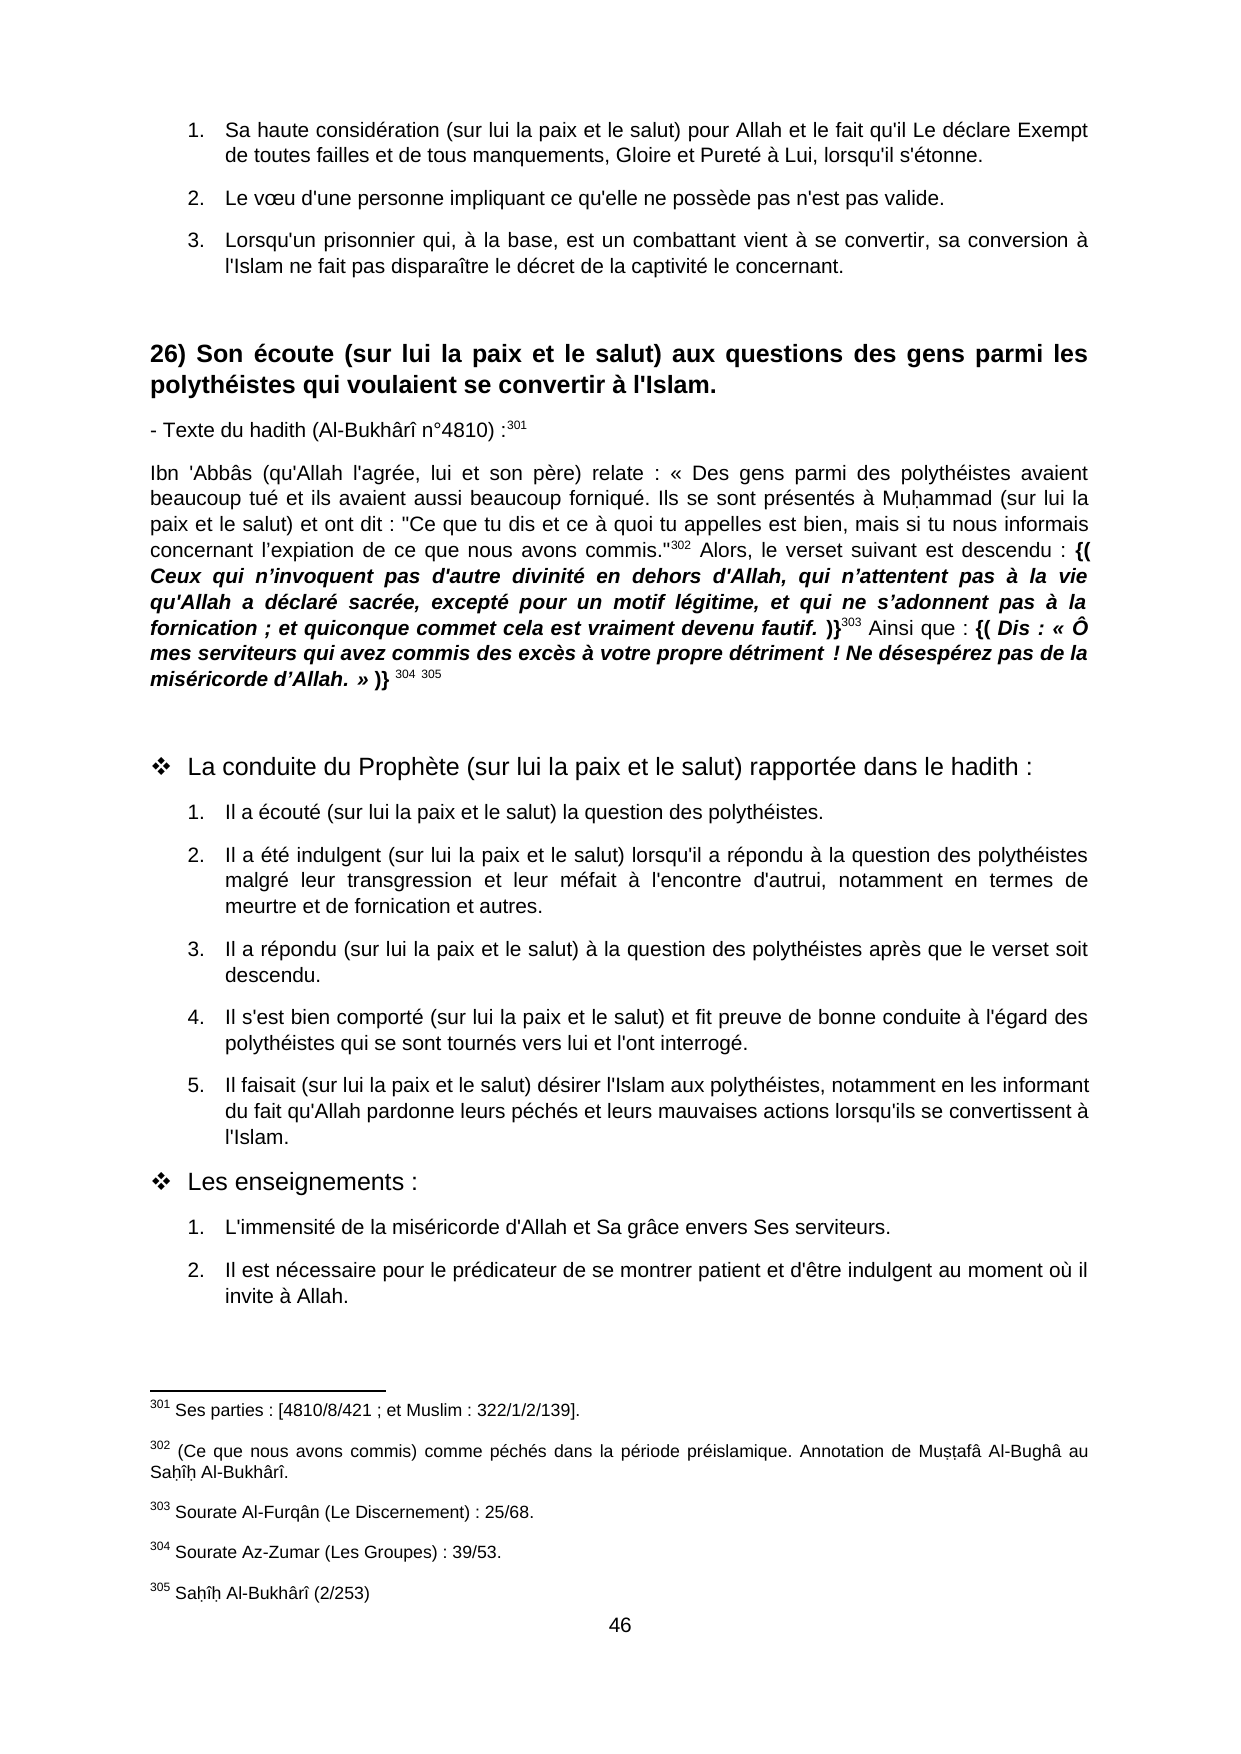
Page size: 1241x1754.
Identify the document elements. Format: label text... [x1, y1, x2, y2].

text - Texte du hadith (Al-Bukhârî n°4810) : [150, 418, 1090, 442]
list Il a écouté (sur lui la paix et le salut) la question des polythéistes. [187, 800, 1090, 824]
list La conduite du Prophète (sur lui la paix et le salut) rapportée dans le hadith : [150, 752, 1090, 781]
list L'immensité de la miséricorde d'Allah et Sa grâce envers Ses serviteurs. [187, 1215, 1090, 1239]
list Il faisait (sur lui la paix et le salut) désirer l'Islam aux polythéistes, notamment en les informant du fait qu'Allah pardonne leurs péchés et leurs mauvaises actions lorsqu'ils se convertissent à l'Islam. [187, 1073, 1090, 1149]
list Il s'est bien comporté (sur lui la paix et le salut) et fit preuve de bonne conduite à l'égard des polythéistes qui se sont tournés vers lui et l'ont interrogé. [187, 1005, 1090, 1055]
text Ibn 'Abbâs (qu'Allah l'agrée, lui et son père) relate : « Des gens parmi des polythéistes avaient beaucoup tué et ils avaient aussi beaucoup forniqué. Ils se sont présentés à Muḥammad (sur lui la paix et le salut) et ont dit : "Ce que tu dis et ce à quoi tu appelles est bien, mais si tu nous informais concernant l’expiation de ce que nous avons commis." Alors, le verset suivant est descendu : {( Ceux qui n’invoquent pas d'autre divinité en dehors d'Allah, qui n’attentent pas à la vie qu'Allah a déclaré sacrée, excepté pour un motif légitime, et qui ne s’adonnent pas à la fornication ; et quiconque commet cela est vraiment devenu fautif. )} Ainsi que : {( Dis : « Ô mes serviteurs qui avez commis des excès à votre propre détriment ! Ne désespérez pas de la miséricorde d’Allah. » )} [150, 460, 1090, 691]
list Il a été indulgent (sur lui la paix et le salut) lorsqu'il a répondu à la question des polythéistes malgré leur transgression et leur méfait à l'encontre d'autrui, notamment en termes de meurtre et de fornication et autres. [187, 842, 1090, 918]
list Il est nécessaire pour le prédicateur de se montrer patient et d'être indulgent au moment où il invite à Allah. [187, 1258, 1090, 1307]
subtitle 26) Son écoute (sur lui la paix et le salut) aux questions des gens parmi les polythéistes qui voulaient se convertir à l'Islam. [150, 339, 1090, 399]
list Les enseignements : [150, 1167, 1090, 1196]
list Lorsqu'un prisonnier qui, à la base, est un combattant vient à se convertir, sa conversion à l'Islam ne fait pas disparaître le décret de la captivité le concernant. [187, 228, 1090, 278]
list Il a répondu (sur lui la paix et le salut) à la question des polythéistes après que le verset soit descendu. [187, 937, 1090, 986]
list Sa haute considération (sur lui la paix et le salut) pour Allah et le fait qu'il Le déclare Exempt de toutes failles et de tous manquements, Gloire et Pureté à Lui, lorsqu'il s'étonne. [187, 117, 1090, 167]
list Le vœu d'une personne impliquant ce qu'elle ne possède pas n'est pas valide. [187, 186, 1090, 210]
